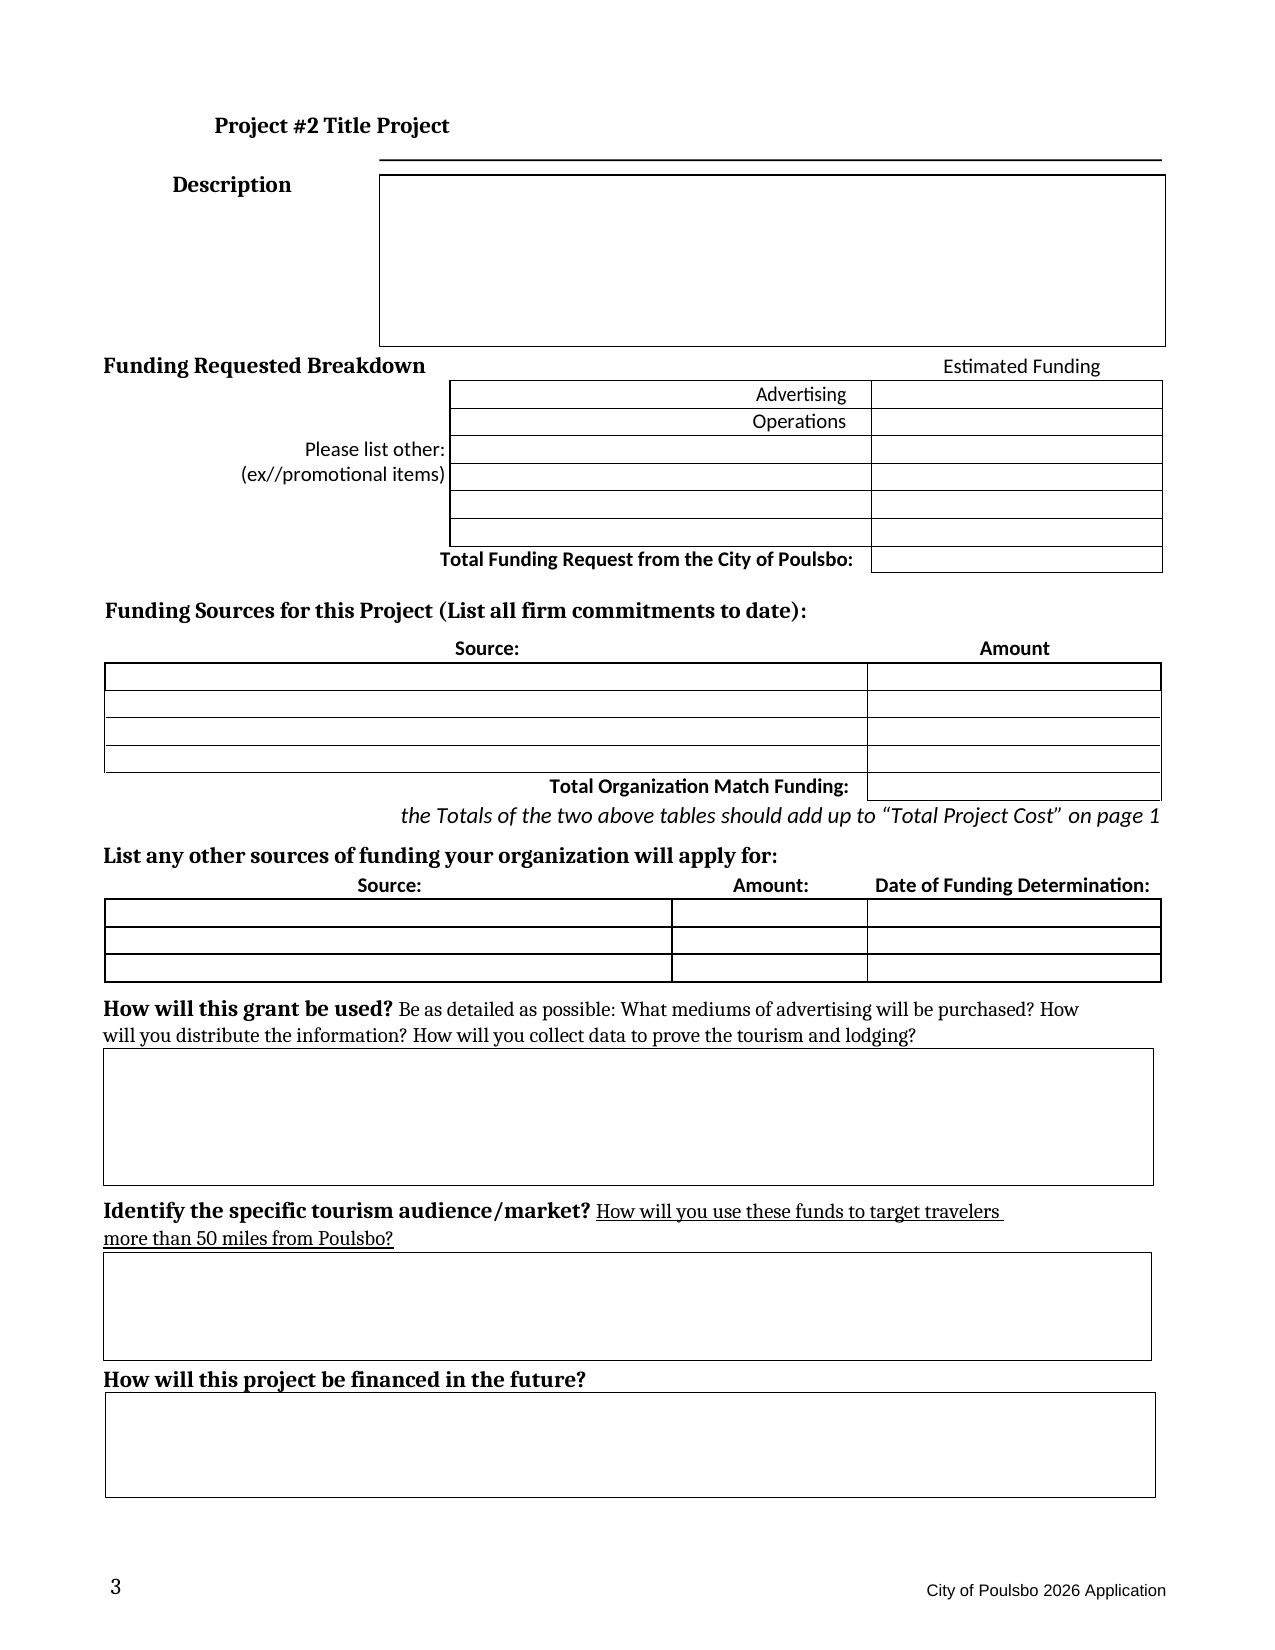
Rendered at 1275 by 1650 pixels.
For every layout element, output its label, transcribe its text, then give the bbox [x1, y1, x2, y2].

table_cell [868, 955, 1160, 981]
table_cell [106, 900, 671, 926]
text Identify the specific tourism audience/market? How will you use these funds to target travelers more than 50 miles from Poulsbo? [103, 1198, 1138, 1252]
table_cell [451, 464, 871, 490]
table_header Date of Funding Determination: [868, 876, 1161, 898]
table_cell [451, 519, 871, 546]
table_cell [673, 928, 867, 953]
table_cell [868, 772, 1161, 800]
table_cell Total Funding Request from the City of Poulsbo: [103, 546, 871, 572]
table_cell [872, 464, 1162, 490]
table_header Funding Requested Breakdown [103, 353, 872, 380]
table_cell [106, 928, 671, 953]
table_cell [105, 691, 867, 717]
table_cell the Totals of the two above tables should add up to “Total Project Cost” on page 1 [105, 800, 1161, 827]
table_cell [872, 547, 1162, 572]
table_header Funding Sources for this Project (List all firm commitments to date): [105, 598, 1161, 632]
table_cell [868, 664, 1160, 690]
table_cell [872, 409, 1162, 435]
table_header Estimated Funding [872, 353, 1162, 380]
table_cell [872, 519, 1162, 546]
table_cell [868, 928, 1160, 953]
table_cell [868, 717, 1161, 745]
table_cell [868, 900, 1160, 926]
table_cell [105, 717, 867, 745]
table_cell Amount [868, 632, 1161, 662]
table_cell [105, 745, 867, 772]
text How will this grant be used? Be as detailed as possible: What mediums of advertising will be purchased? How will you distribute the information? How will you collect data to prove the tourism and lodging? [103, 996, 1096, 1048]
table_cell Source: [105, 632, 867, 662]
table_cell [872, 436, 1162, 463]
text Project #2 Title Project Description [172, 112, 451, 198]
table_cell [872, 381, 1162, 408]
table_cell [868, 691, 1161, 717]
table_cell [106, 664, 867, 690]
table_cell Operations [451, 409, 871, 435]
table_header Amount: [672, 876, 867, 898]
table_cell [673, 900, 867, 926]
table_header Source: [105, 876, 672, 898]
table_cell Advertising [451, 381, 871, 408]
text How will this project be financed in the future? [94, 1367, 1175, 1393]
table_cell [868, 745, 1161, 772]
table_cell [451, 491, 871, 518]
table_cell Total Organization Match Funding: [105, 772, 867, 800]
table_cell [106, 955, 671, 981]
table_cell [451, 436, 871, 463]
table_cell [872, 491, 1162, 518]
table_cell [673, 955, 867, 981]
text List any other sources of funding your organization will apply for: [103, 843, 1175, 869]
table_cell Please list other: (ex//promotional items) [103, 380, 449, 546]
